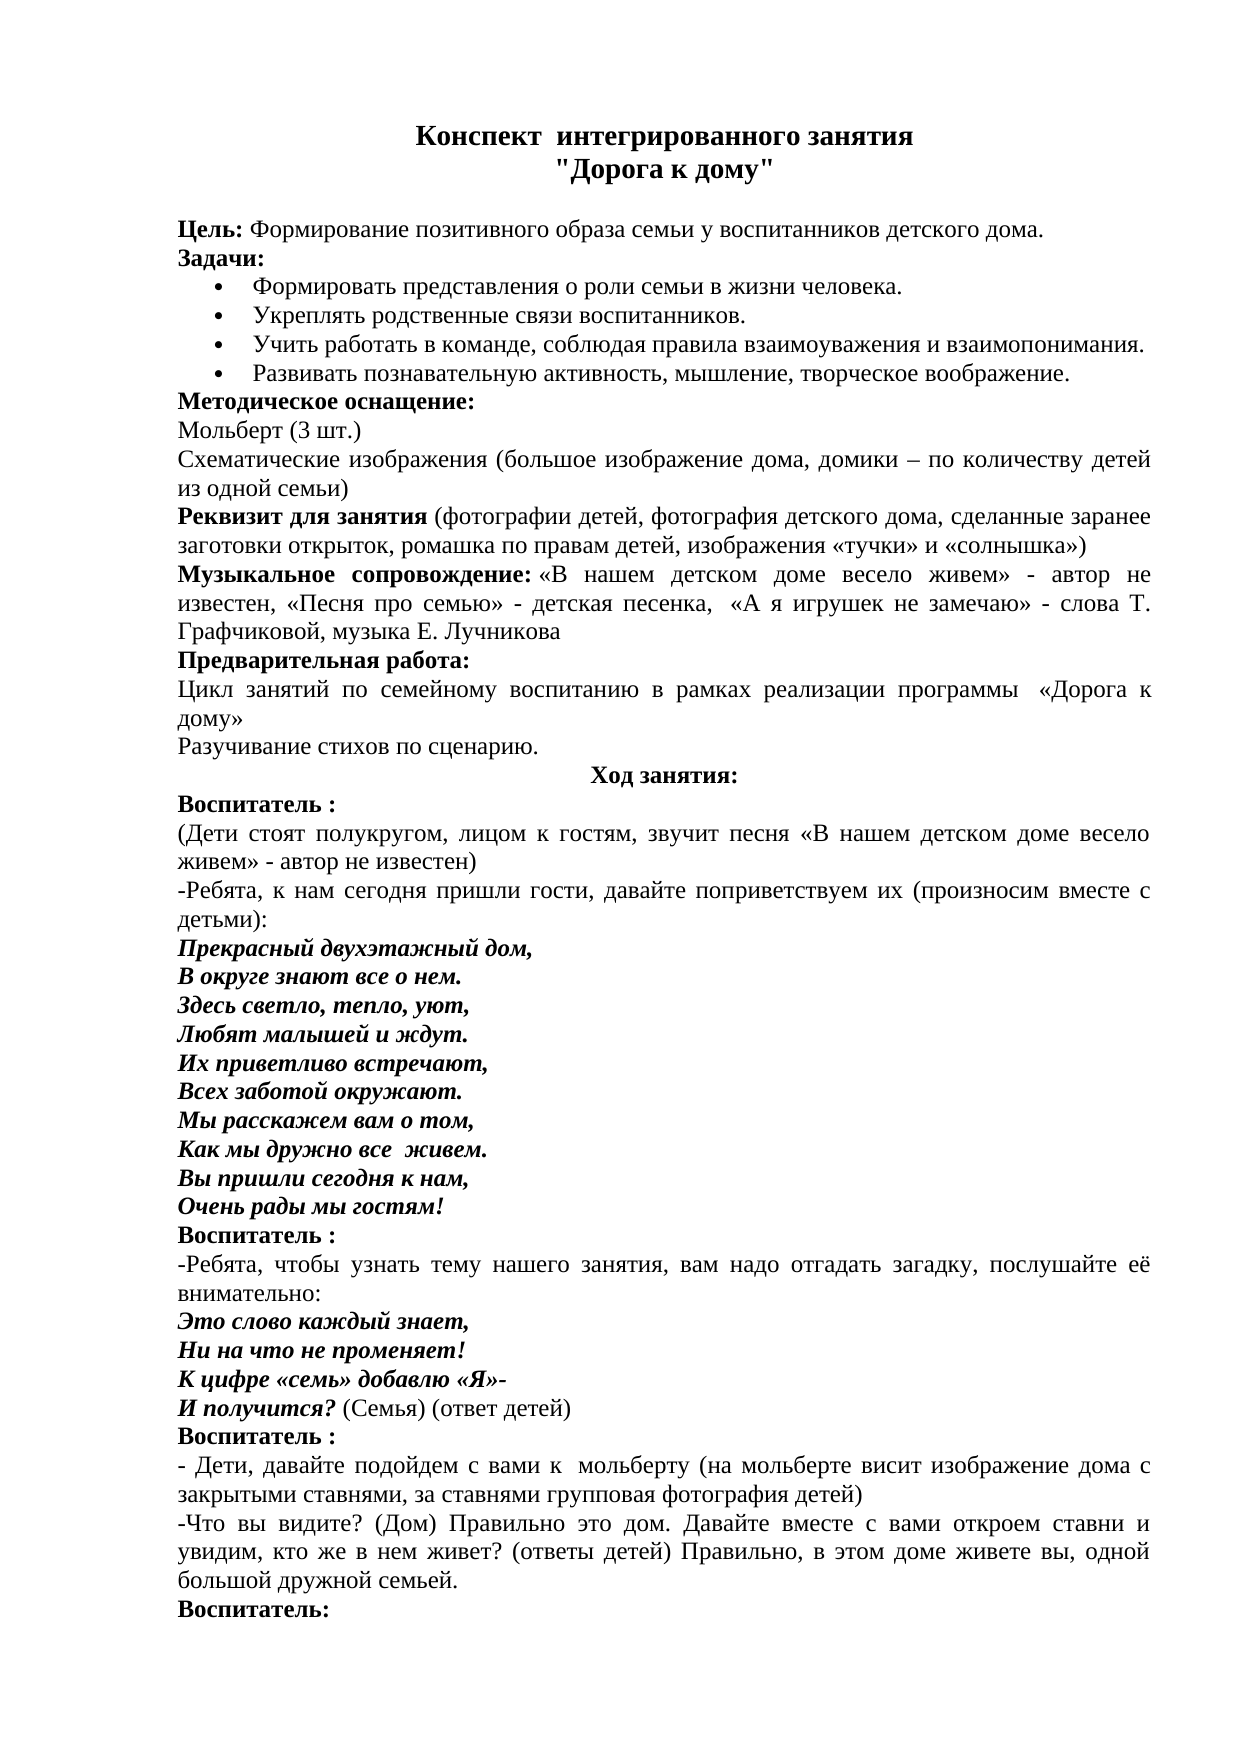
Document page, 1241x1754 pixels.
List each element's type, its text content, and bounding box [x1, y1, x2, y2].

text -Ребята, чтобы узнать тему нашего занятия, вам надо отгадать загадку, послушайте её внимательно: [177, 1249, 1152, 1306]
text Схематические изображения (большое изображение дома, домики – по количеству детей из одной семьи) [177, 444, 1152, 501]
text Воспитатель : [177, 789, 1152, 818]
text Реквизит для занятия (фотографии детей, фотография детского дома, сделанные заранее заготовки открыток, ромашка по правам детей, изображения «тучки» и «солнышка») [177, 501, 1152, 559]
list Укреплять родственные связи воспитанников. [215, 300, 1152, 329]
text "Дорога к дому" [177, 152, 1152, 185]
text Воспитатель : [177, 1421, 1152, 1450]
text Цикл занятий по семейному воспитанию в рамках реализации программы «Дорога к дому» [177, 674, 1152, 731]
text -Что вы видите? (Дом) Правильно это дом. Давайте вместе с вами откроем ставни и увидим, кто же в нем живет? (ответы детей) Правильно, в этом доме живете вы, одной большой дружной семьей. [177, 1508, 1152, 1594]
list Развивать познавательную активность, мышление, творческое воображение. [215, 358, 1152, 386]
text Предварительная работа: [177, 645, 1152, 674]
text Цель: Формирование позитивного образа семьи у воспитанников детского дома. [177, 214, 1152, 243]
text Воспитатель: [177, 1594, 1152, 1623]
text Ни на что не променяет! [177, 1335, 1152, 1364]
text (Дети стоят полукругом, лицом к гостям, звучит песня «В нашем детском доме весело живем» - автор не известен) [177, 818, 1152, 875]
list Учить работать в команде, соблюдая правила взаимоуважения и взаимопонимания. [215, 329, 1152, 358]
text Музыкальное сопровождение: «В нашем детском доме весело живем» - автор не известен, «Песня про семью» - детская песенка, «А я игрушек не замечаю» - слова Т. Графчиковой, музыка Е. Лучникова [177, 559, 1152, 645]
text Мы расскажем вам о том, Как мы дружно все живем. [177, 1105, 1152, 1163]
text К цифре «семь» добавлю «Я»- [177, 1364, 1152, 1393]
text Здесь светло, тепло, уют, Любят малышей и ждут. Их приветливо встречают, Всех заботой окружают. [177, 990, 1152, 1105]
text Прекрасный двухэтажный дом, В округе знают все о нем. [177, 933, 1152, 990]
text Воспитатель : [177, 1220, 1152, 1249]
text Вы пришли сегодня к нам, Очень рады мы гостям! [177, 1163, 1152, 1220]
text И получится? (Семья) (ответ детей) [177, 1393, 1152, 1421]
text Методическое оснащение: [177, 386, 1152, 415]
text Задачи: [177, 243, 1152, 271]
text Разучивание стихов по сценарию. [177, 731, 1152, 760]
text Мольберт (3 шт.) [177, 415, 1152, 444]
text Это слово каждый знает, [177, 1306, 1152, 1335]
list Формировать представления о роли семьи в жизни человека. [215, 271, 1152, 300]
text -Ребята, к нам сегодня пришли гости, давайте поприветствуем их (произносим вместе с детьми): [177, 875, 1152, 933]
text Ход занятия: [177, 760, 1152, 789]
text - Дети, давайте подойдем с вами к мольберту (на мольберте висит изображение дома с закрытыми ставнями, за ставнями групповая фотография детей) [177, 1450, 1152, 1508]
text Конспект интегрированного занятия [177, 118, 1152, 152]
